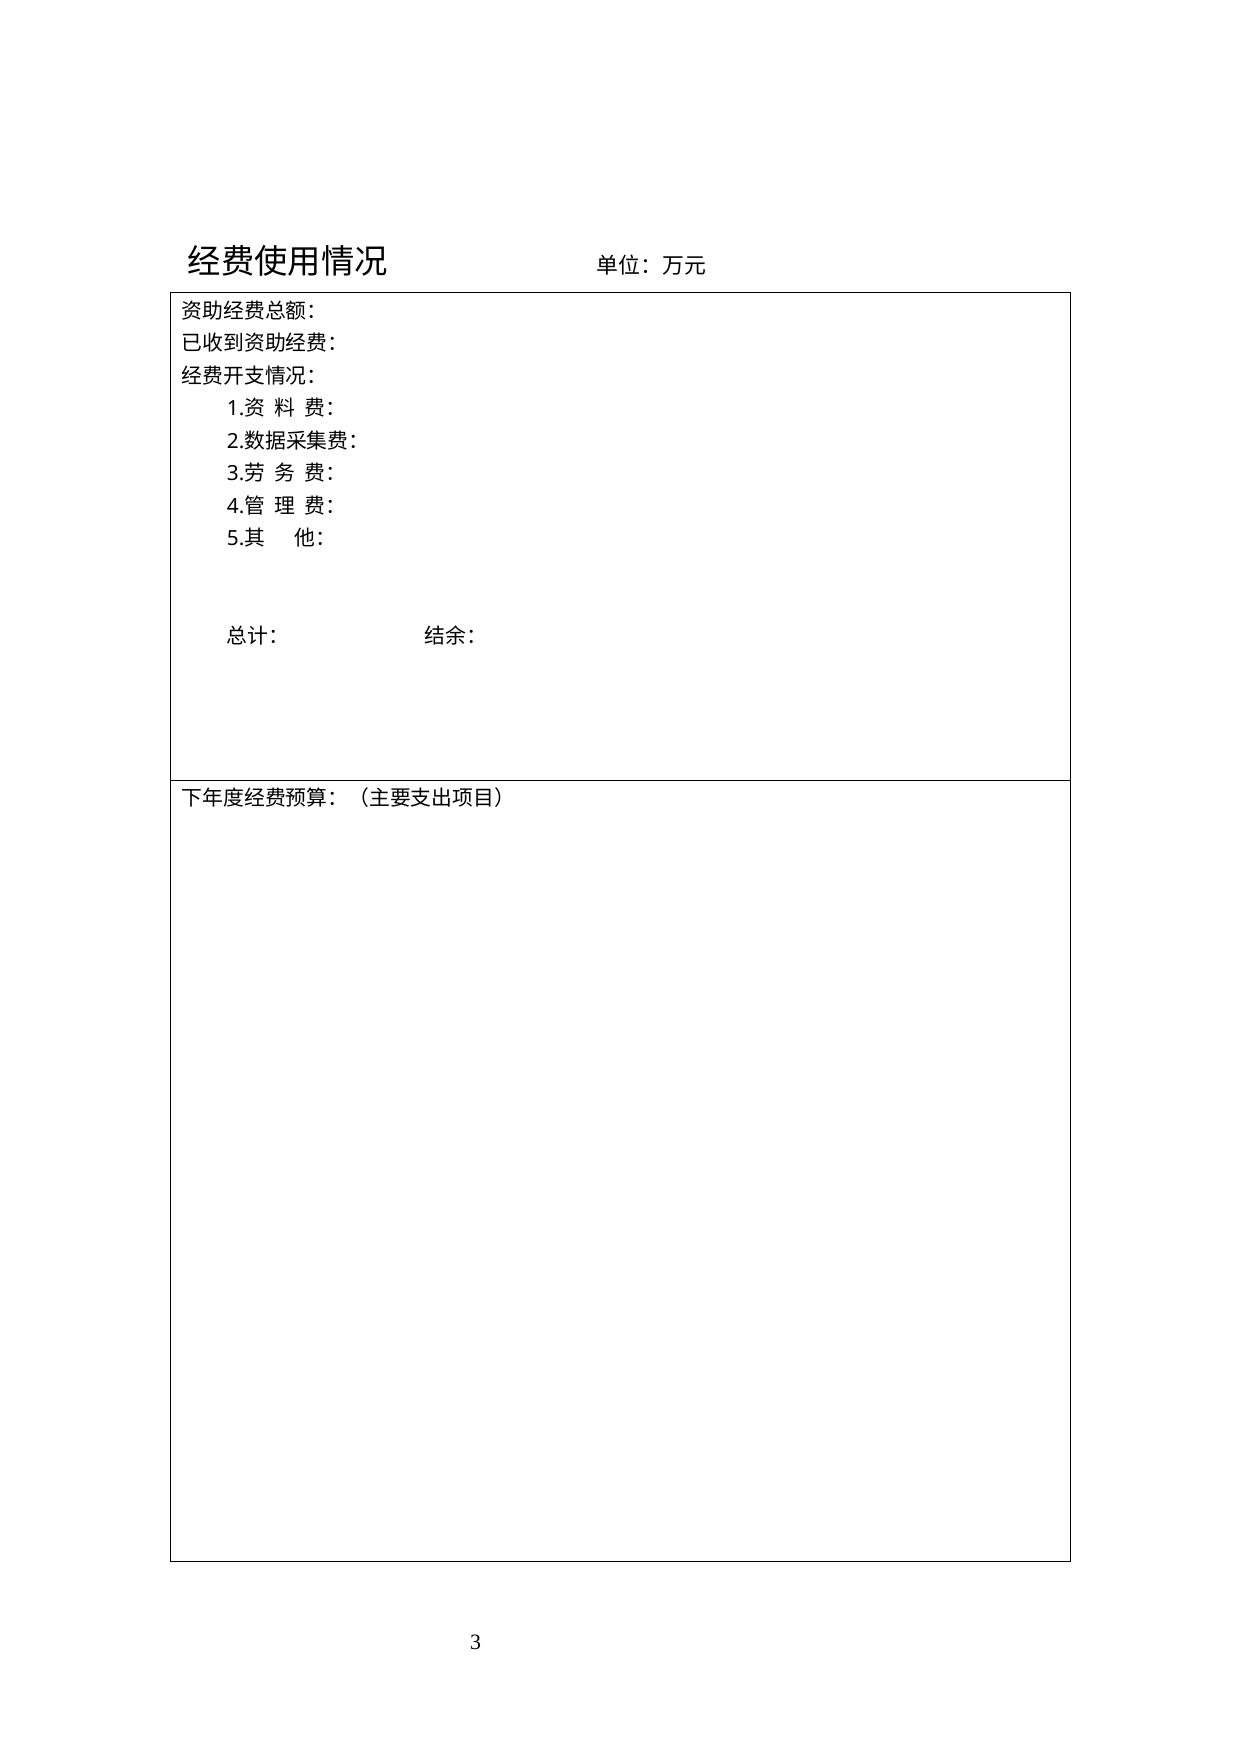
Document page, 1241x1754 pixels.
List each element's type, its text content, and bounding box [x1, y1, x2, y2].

table_header 资助经费总额： 已收到资助经费： 经费开支情况： 1.资 料 费： 2.数据采集费： 3.劳 务 费： 4.管 理 费： 5.其 他： 总计： 结余： [171, 293, 1070, 779]
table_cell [171, 781, 1070, 1561]
text 经费使用情况 单位：万元 [187, 227, 1053, 292]
